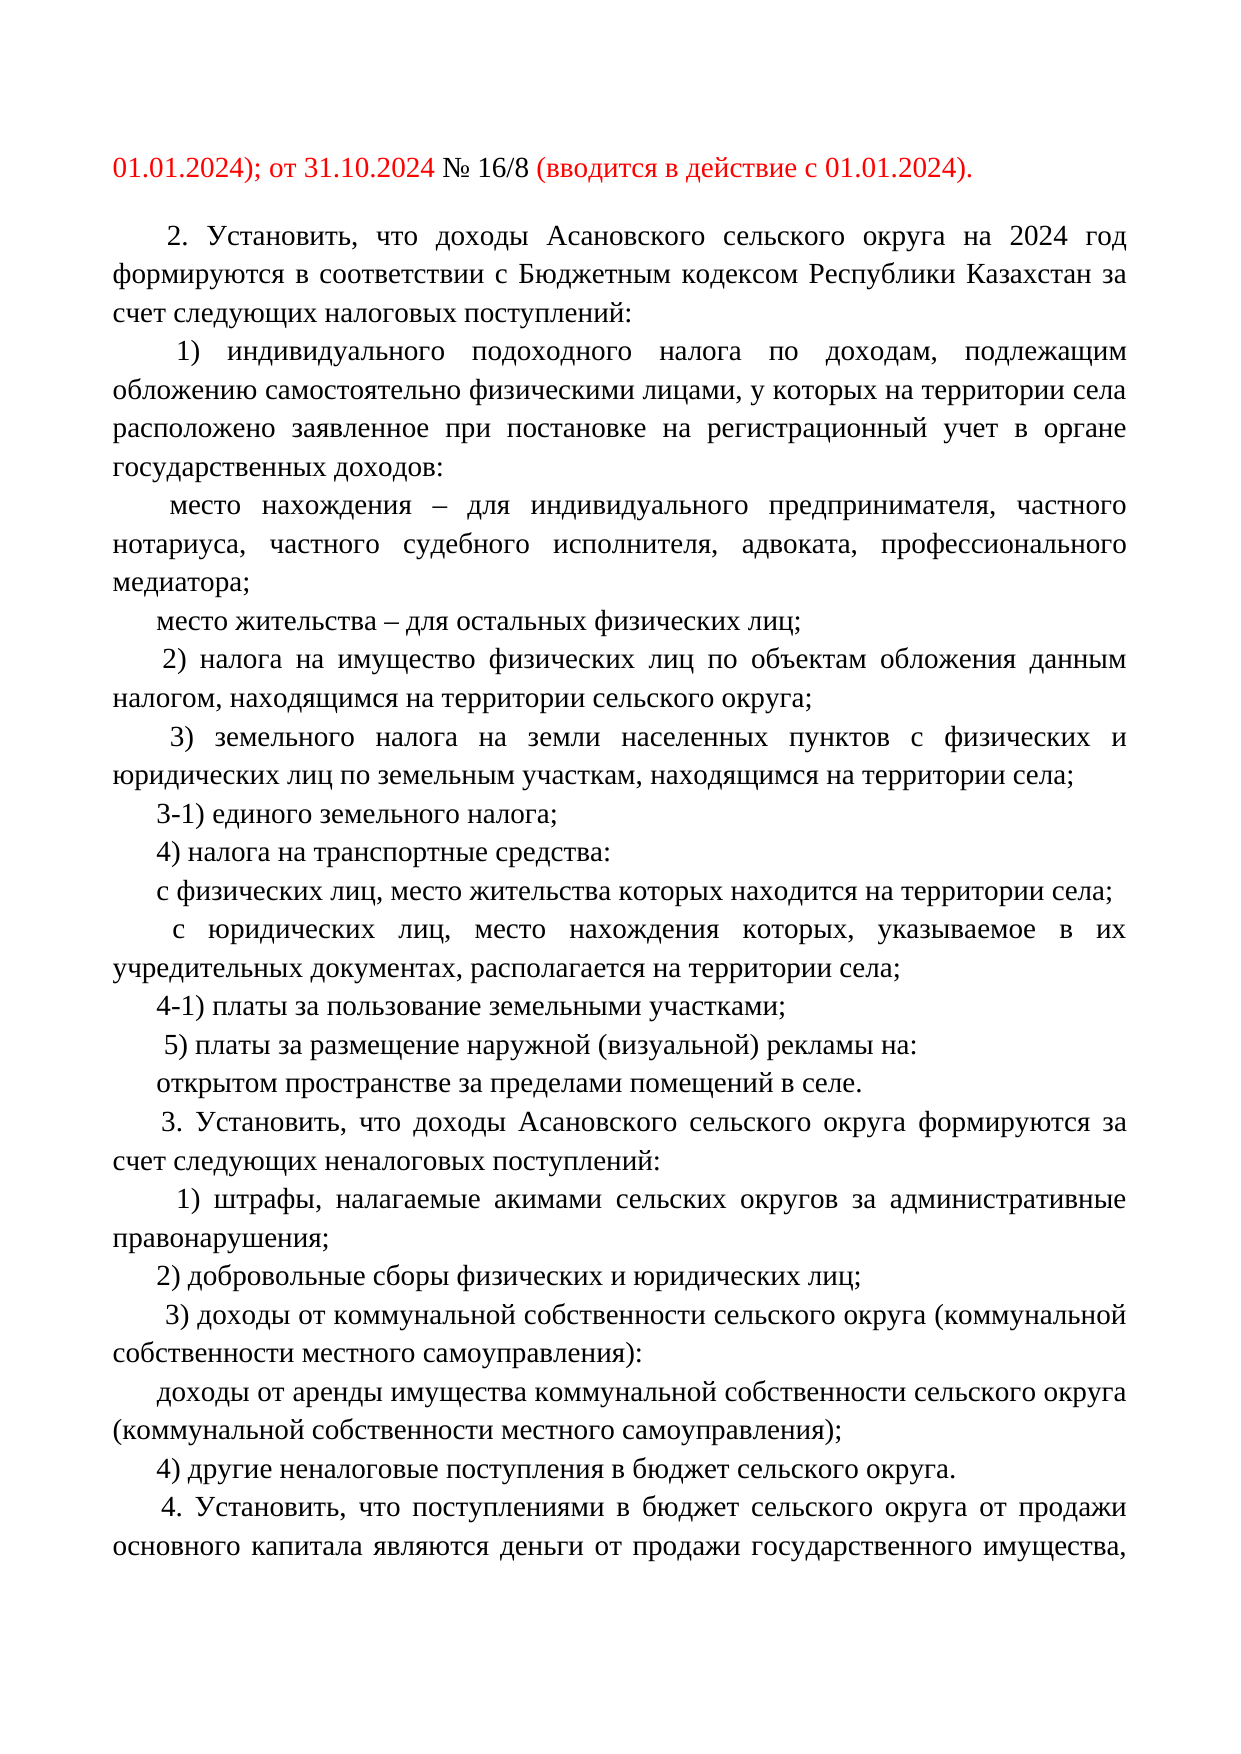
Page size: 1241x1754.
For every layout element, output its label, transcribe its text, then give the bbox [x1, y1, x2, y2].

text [112, 150, 1128, 214]
text 2) налога на имущество физических лиц по объектам обложения данным налогом, находящимся на территории сельского округа; [112, 642, 1128, 714]
text доходы от аренды имущества коммунальной собственности сельского округа (коммунальной собственности местного самоуправления); [112, 1374, 1128, 1446]
text с физических лиц, место жительства которых находится на территории села; [112, 873, 1128, 906]
text 3) доходы от коммунальной собственности сельского округа (коммунальной собственности местного самоуправления): [112, 1297, 1128, 1369]
text 4-1) платы за пользование земельными участками; [112, 988, 1128, 1022]
text место нахождения – для индивидуального предпринимателя, частного нотариуса, частного судебного исполнителя, адвоката, профессионального медиатора; [112, 487, 1128, 598]
text 4) другие неналоговые поступления в бюджет сельского округа. [112, 1451, 1128, 1484]
text 4) налога на транспортные средства: [112, 834, 1128, 868]
text 1) индивидуального подоходного налога по доходам, подлежащим обложению самостоятельно физическими лицами, у которых на территории села расположено заявленное при постановке на регистрационный учет в органе государственных доходов: [112, 333, 1128, 482]
text 5) платы за размещение наружной (визуальной) рекламы на: [112, 1027, 1128, 1061]
text 3-1) единого земельного налога; [112, 796, 1128, 829]
text 3) земельного налога на земли населенных пунктов с физических и юридических лиц по земельным участкам, находящимся на территории села; [112, 719, 1128, 791]
text открытом пространстве за пределами помещений в селе. [112, 1066, 1128, 1099]
text 3. Установить, что доходы Асановского сельского округа формируются за счет следующих неналоговых поступлений: [112, 1104, 1128, 1176]
text 1) штрафы, налагаемые акимами сельских округов за административные правонарушения; [112, 1181, 1128, 1253]
text место жительства – для остальных физических лиц; [112, 603, 1128, 637]
text 2) добровольные сборы физических и юридических лиц; [112, 1258, 1128, 1292]
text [112, 1489, 1128, 1562]
text с юридических лиц, место нахождения которых, указываемое в их учредительных документах, располагается на территории села; [112, 911, 1128, 983]
text 2. Установить, что доходы Асановского сельского округа на 2024 год формируются в соответствии с Бюджетным кодексом Республики Казахстан за счет следующих налоговых поступлений: [112, 218, 1128, 328]
